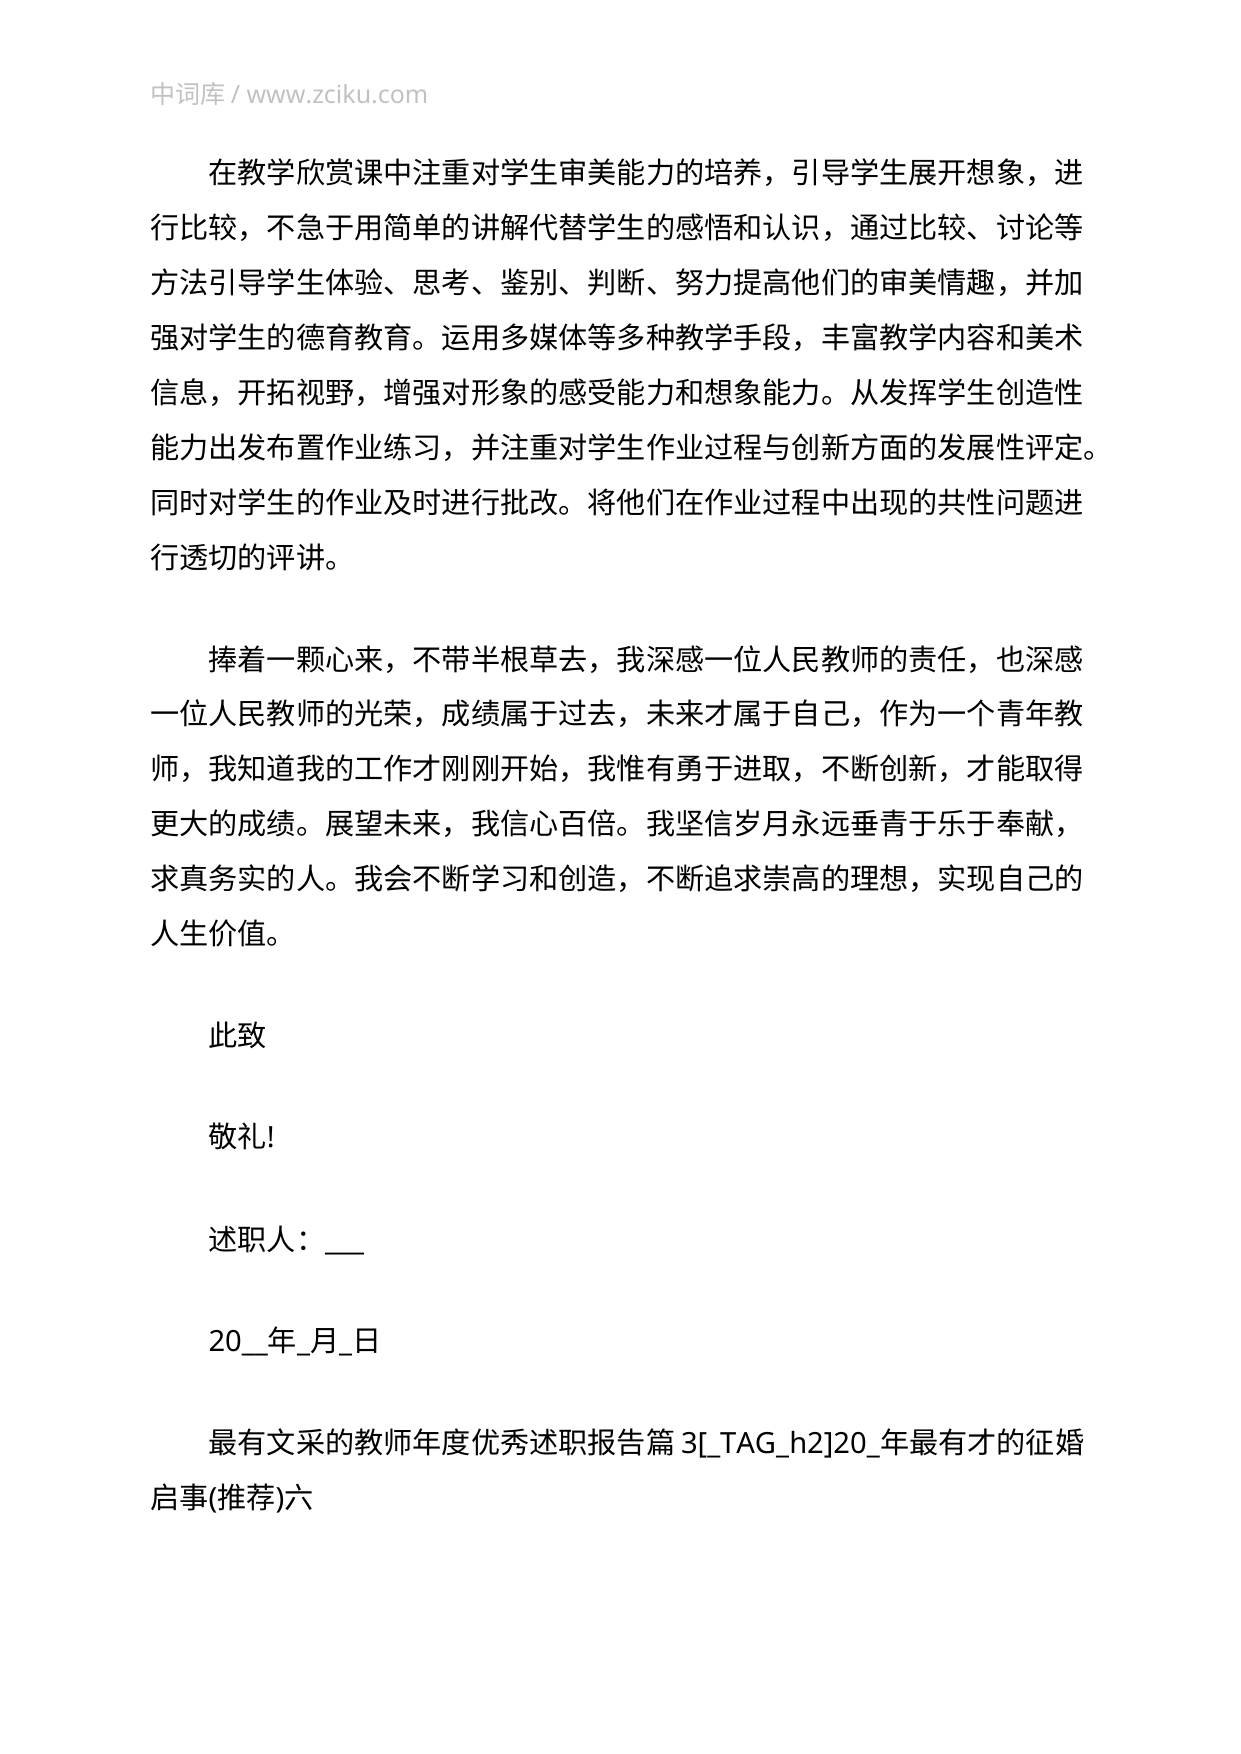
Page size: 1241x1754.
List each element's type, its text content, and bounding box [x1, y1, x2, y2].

text 敬礼! [150, 1114, 1090, 1156]
text 20__年_月_日 [150, 1318, 1090, 1360]
text 在教学欣赏课中注重对学生审美能力的培养，引导学生展开想象，进行比较，不急于用简单的讲解代替学生的感悟和认识，通过比较、讨论等方法引导学生体验、思考、鉴别、判断、努力提高他们的审美情趣，并加强对学生的德育教育。运用多媒体等多种教学手段，丰富教学内容和美术信息，开拓视野，增强对形象的感受能力和想象能力。从发挥学生创造性能力出发布置作业练习，并注重对学生作业过程与创新方面的发展性评定。同时对学生的作业及时进行批改。将他们在作业过程中出现的共性问题进行透切的评讲。 [150, 150, 1090, 577]
text 述职人：___ [150, 1216, 1090, 1258]
text 捧着一颗心来，不带半根草去，我深感一位人民教师的责任，也深感一位人民教师的光荣，成绩属于过去，未来才属于自己，作为一个青年教师，我知道我的工作才刚刚开始，我惟有勇于进取，不断创新，才能取得更大的成绩。展望未来，我信心百倍。我坚信岁月永远垂青于乐于奉献，求真务实的人。我会不断学习和创造，不断追求崇高的理想，实现自己的人生价值。 [150, 636, 1090, 953]
text 最有文采的教师年度优秀述职报告篇3[_TAG_h2]20_年最有才的征婚启事(推荐)六 [150, 1420, 1090, 1517]
text 此致 [150, 1012, 1090, 1054]
